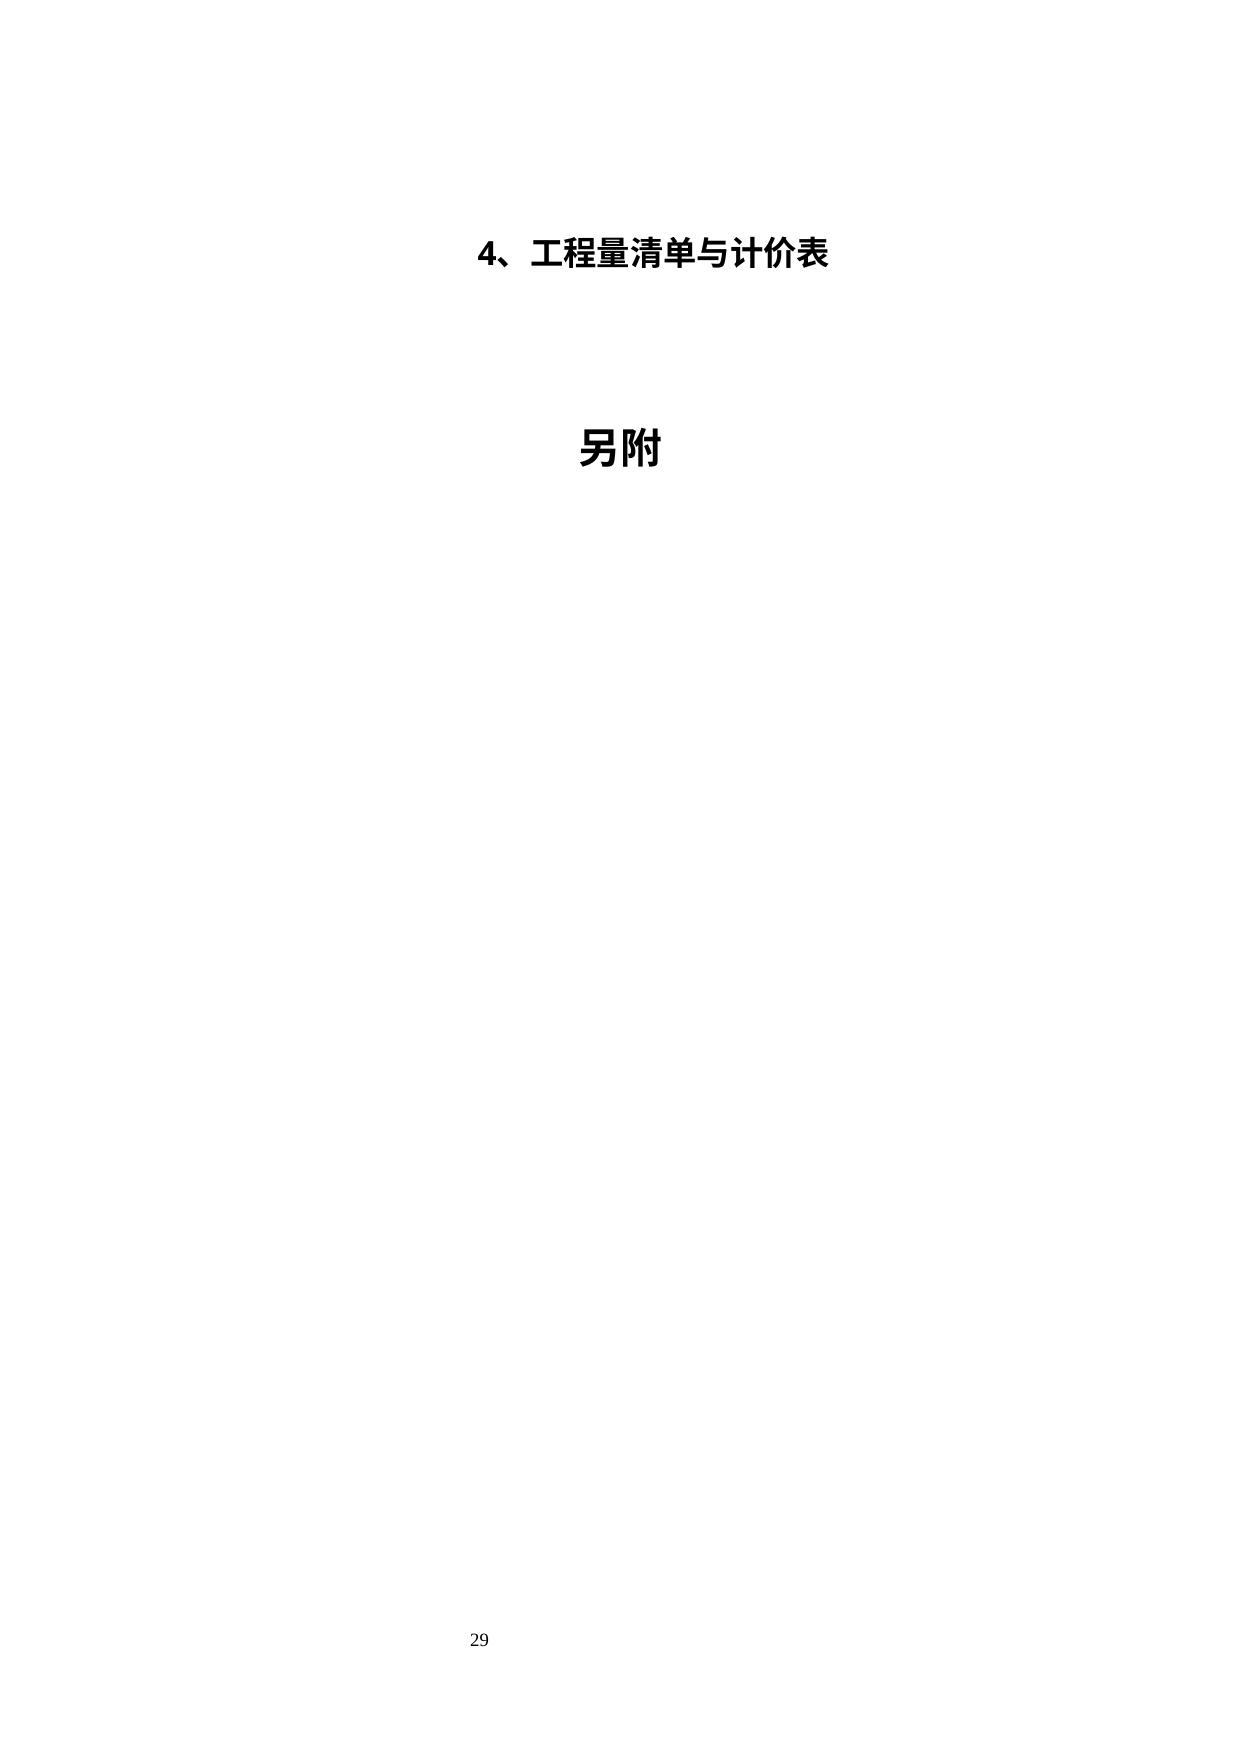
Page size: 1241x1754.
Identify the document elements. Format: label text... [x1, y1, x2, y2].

list 工程量清单与计价表 [148, 222, 1092, 281]
text 另附 [148, 400, 1092, 490]
